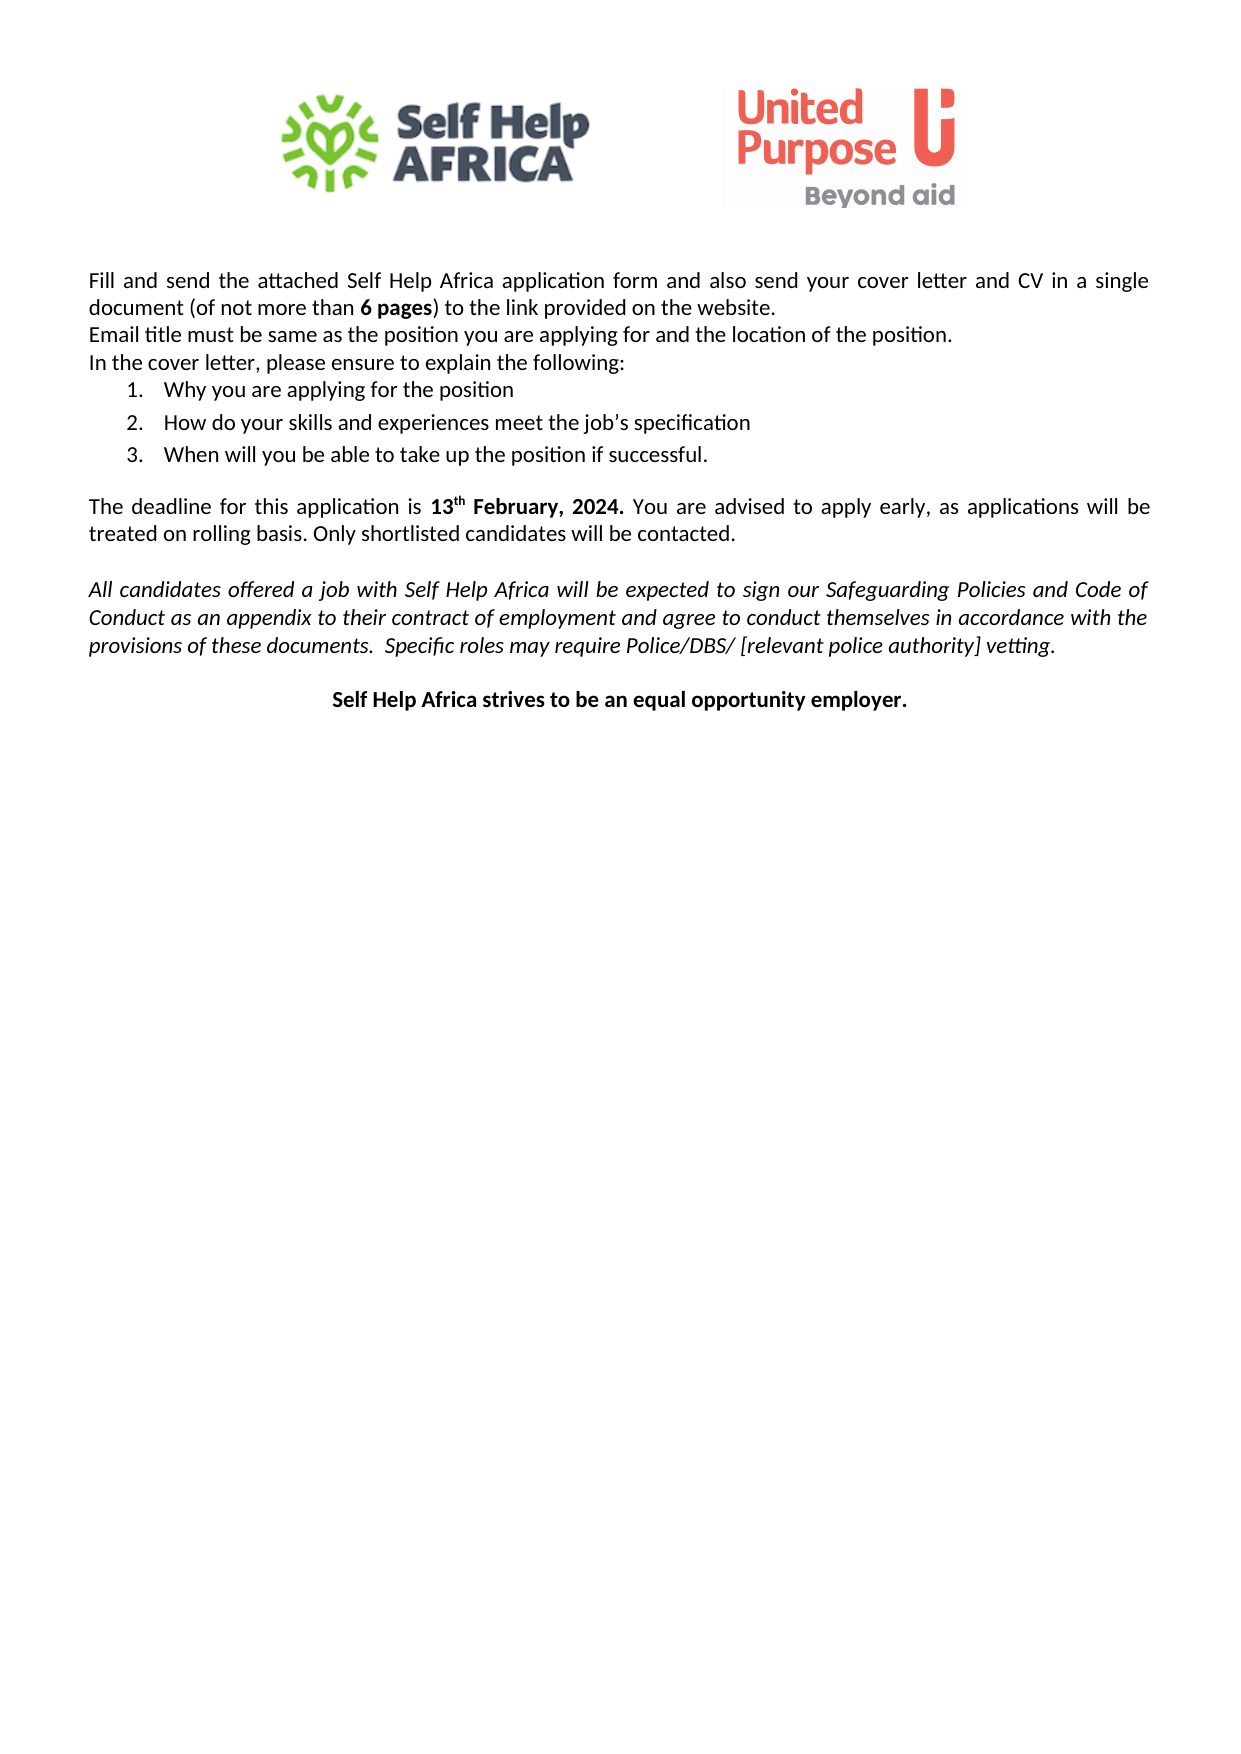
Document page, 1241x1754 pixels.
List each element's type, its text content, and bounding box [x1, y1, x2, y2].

picture [721, 88, 968, 208]
text Fill and send the attached Self Help Africa application form and also send your cover letter and CV in a single document (of not more than 6 pages) to the link provided on the website. [89, 267, 1152, 321]
text Email title must be same as the position you are applying for and the location of the position. [89, 321, 1152, 348]
text The deadline for this application is 13th February, 2024. You are advised to apply early, as applications will be treated on rolling basis. Only shortlisted candidates will be contacted. [89, 493, 1152, 547]
list How do your skills and experiences meet the job’s specification [126, 408, 1152, 436]
list Why you are applying for the position [126, 375, 1152, 403]
text Self Help Africa strives to be an equal opportunity employer. [89, 686, 1152, 713]
list When will you be able to take up the position if successful. [126, 440, 1152, 468]
text In the cover letter, please ensure to explain the following: [89, 348, 1152, 375]
picture [272, 72, 600, 208]
